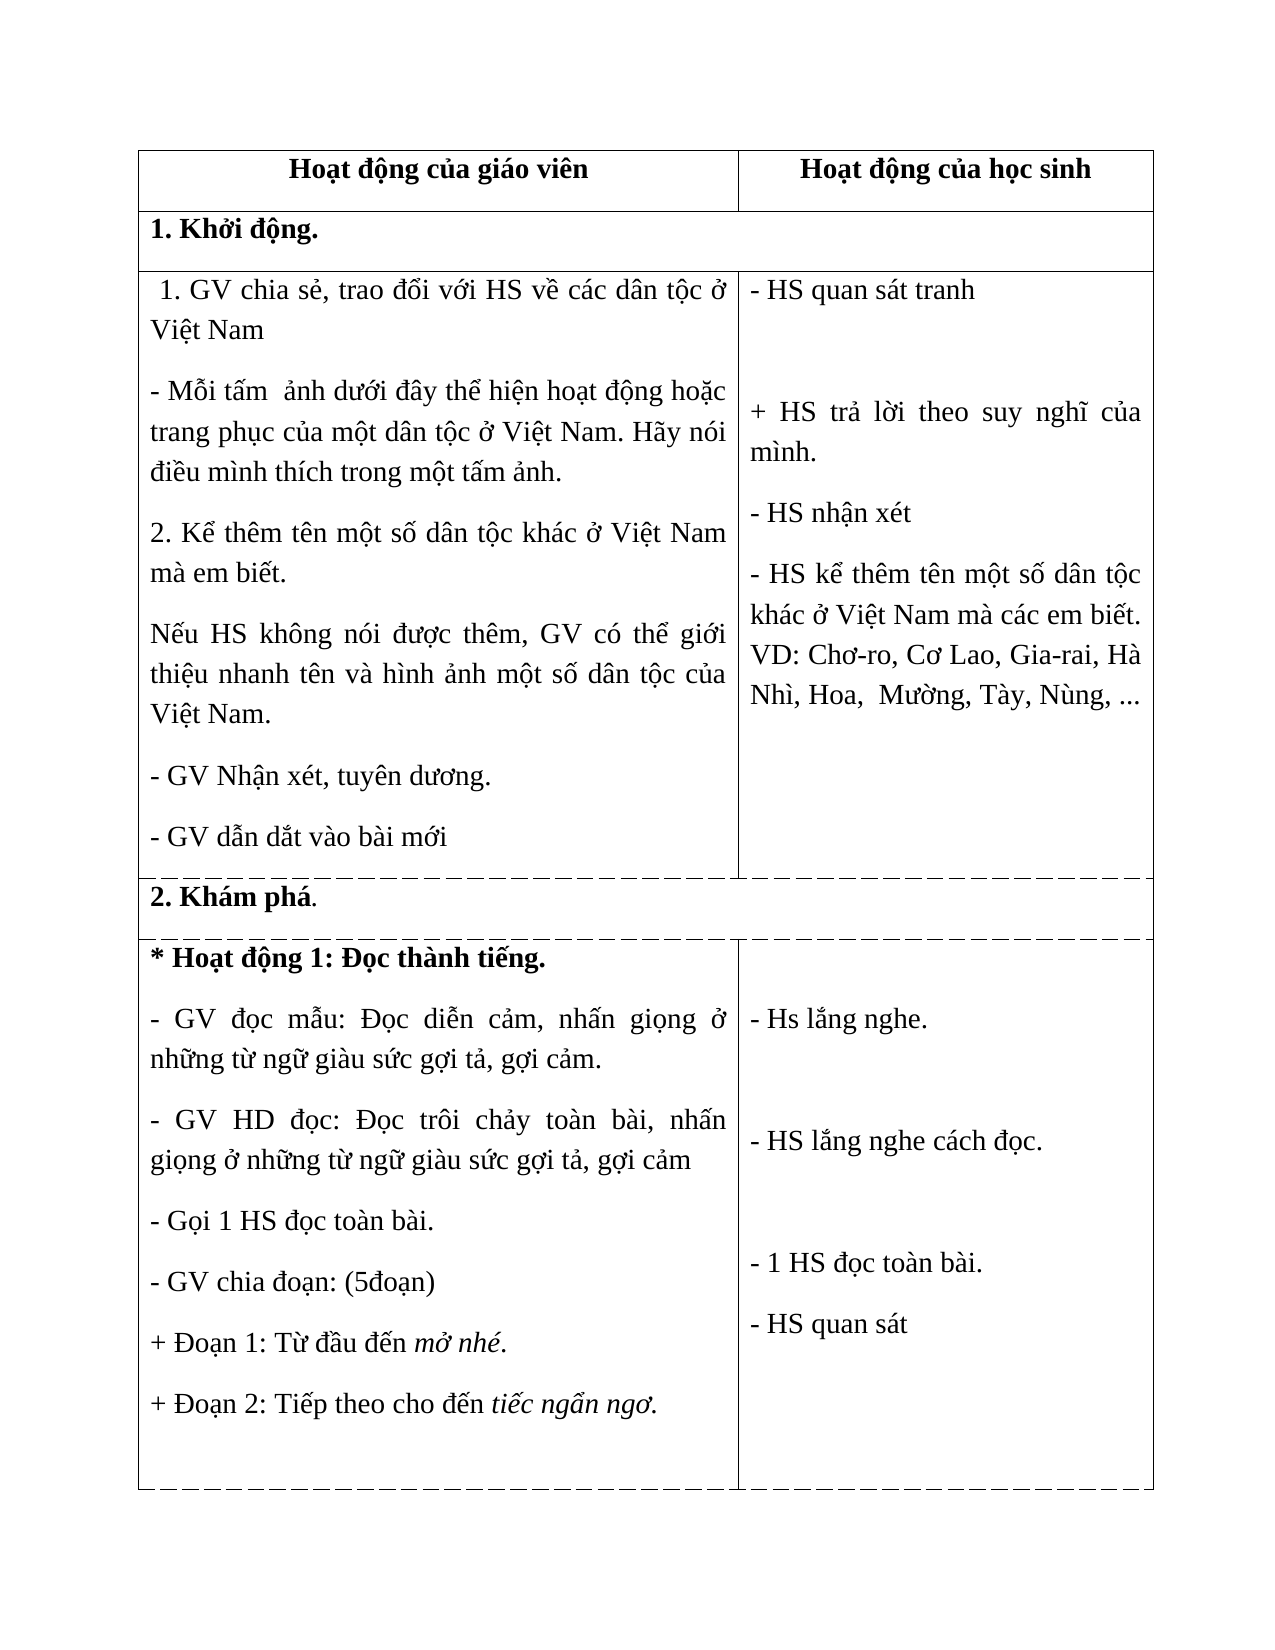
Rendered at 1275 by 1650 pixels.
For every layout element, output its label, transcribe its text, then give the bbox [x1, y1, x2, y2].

table_cell - HS quan sát tranh + HS trả lời theo suy nghĩ của mình. - HS nhận xét - HS kể thêm tên một số dân tộc khác ở Việt Nam mà các em biết. VD: Chơ-ro, Cơ Lao, Gia-rai, Hà Nhì, Hoa, Mường, Tày, Nùng, ... [739, 272, 1153, 878]
table_header Hoạt động của học sinh [739, 151, 1153, 211]
table_cell 1. Khởi động. [139, 212, 1153, 271]
table_cell 1. GV chia sẻ, trao đổi với HS về các dân tộc ở Việt Nam - Mỗi tấm ảnh dưới đây thể hiện hoạt động hoặc trang phục của một dân tộc ở Việt Nam. Hãy nói điều mình thích trong một tấm ảnh. 2. Kể thêm tên một số dân tộc khác ở Việt Nam mà em biết. Nếu HS không nói được thêm, GV có thể giới thiệu nhanh tên và hình ảnh một số dân tộc của Việt Nam. - GV Nhận xét, tuyên dương. - GV dẫn dắt vào bài mới [139, 272, 738, 878]
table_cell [139, 939, 738, 1489]
table_cell 2. Khám phá. [139, 878, 1153, 939]
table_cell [739, 939, 1153, 1489]
table_header Hoạt động của giáo viên [139, 151, 738, 211]
